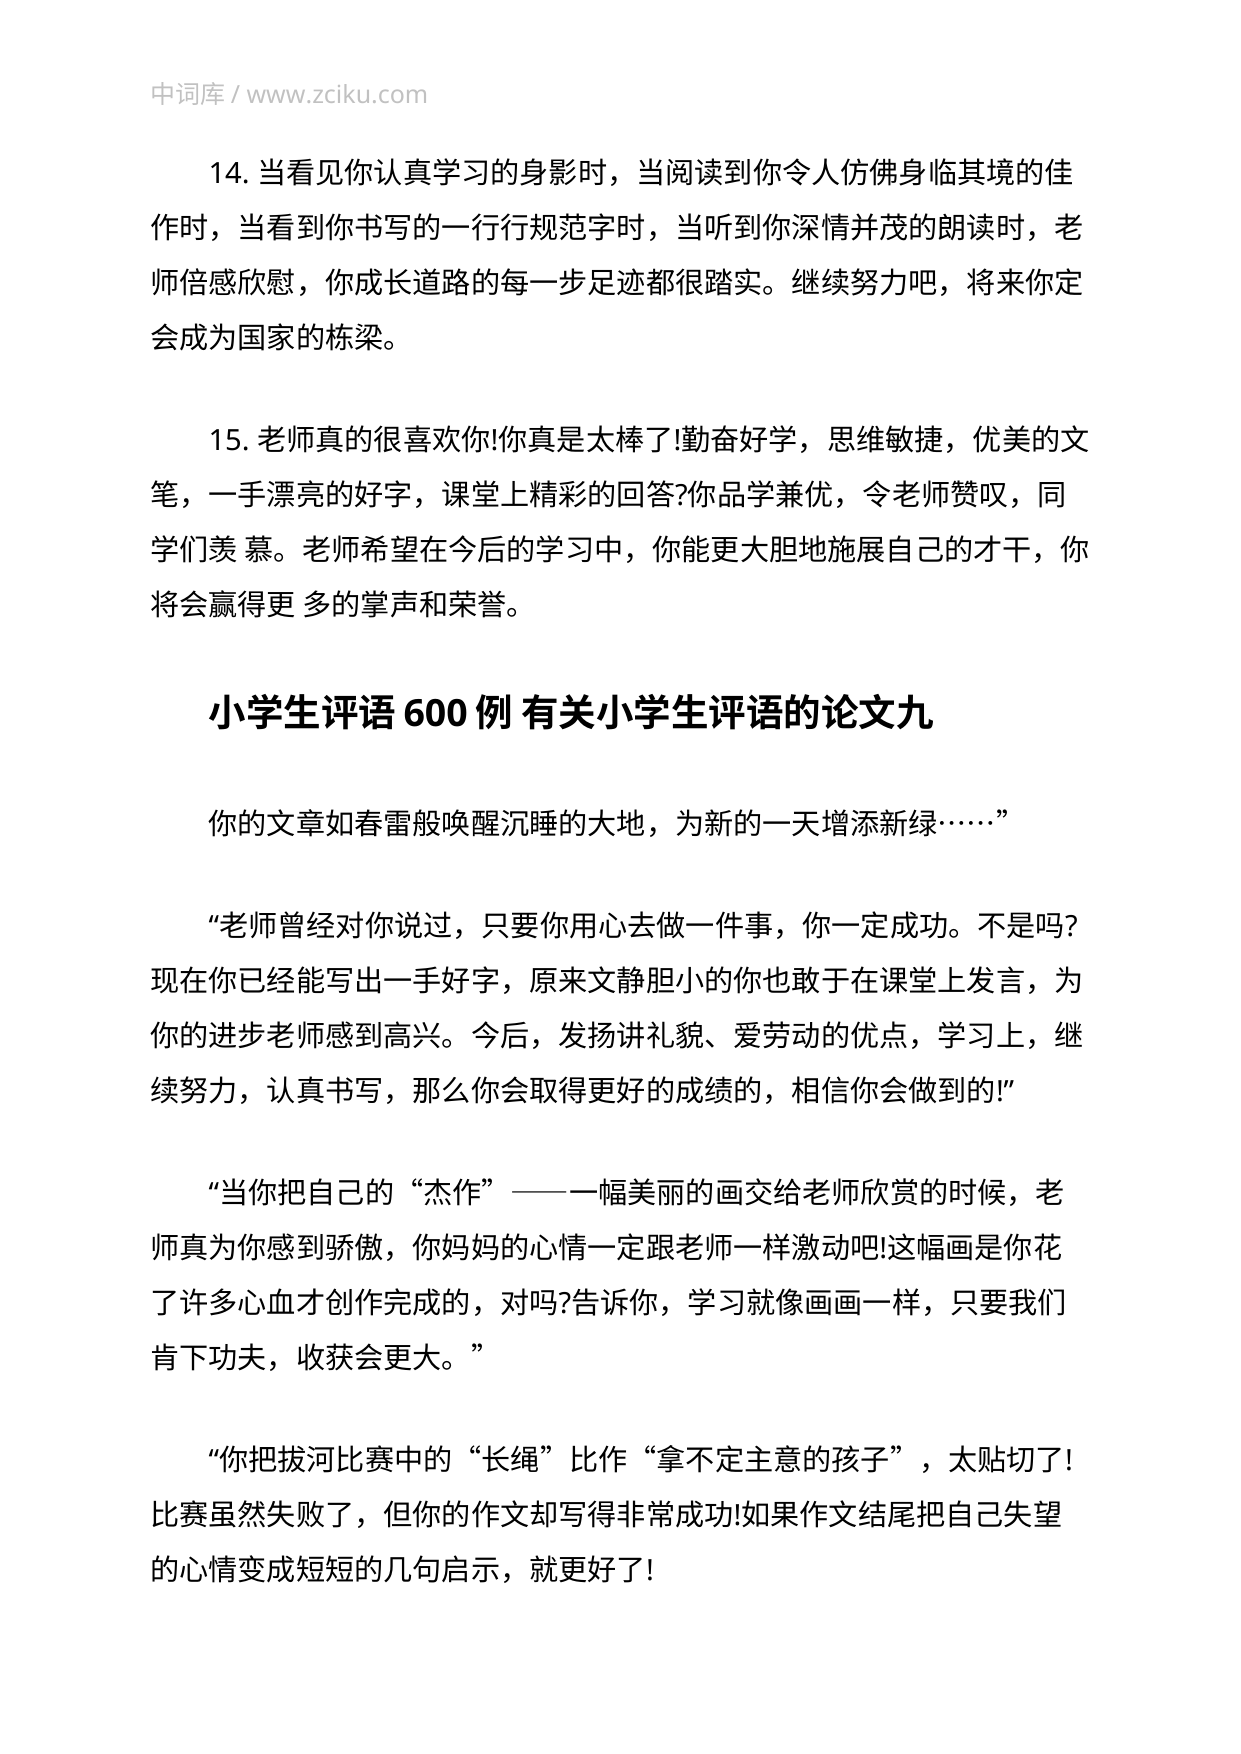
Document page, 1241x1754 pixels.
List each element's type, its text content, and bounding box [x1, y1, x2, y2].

text 15. 老师真的很喜欢你!你真是太棒了!勤奋好学，思维敏捷，优美的文笔，一手漂亮的好字，课堂上精彩的回答?你品学兼优，令老师赞叹，同学们羡 慕。老师希望在今后的学习中，你能更大胆地施展自己的才干，你将会赢得更 多的掌声和荣誉。 [150, 417, 1090, 624]
text 小学生评语600例 有关小学生评语的论文九 [150, 683, 1090, 738]
text “当你把自己的“杰作”——一幅美丽的画交给老师欣赏的时候，老师真为你感到骄傲，你妈妈的心情一定跟老师一样激动吧!这幅画是你花了许多心血才创作完成的，对吗?告诉你，学习就像画画一样，只要我们肯下功夫，收获会更大。” [150, 1169, 1090, 1377]
text “你把拔河比赛中的“长绳”比作“拿不定主意的孩子”，太贴切了!比赛虽然失败了，但你的作文却写得非常成功!如果作文结尾把自己失望的心情变成短短的几句启示，就更好了! [150, 1436, 1090, 1588]
text 14. 当看见你认真学习的身影时，当阅读到你令人仿佛身临其境的佳作时，当看到你书写的一行行规范字时，当听到你深情并茂的朗读时，老师倍感欣慰，你成长道路的每一步足迹都很踏实。继续努力吧，将来你定会成为国家的栋梁。 [150, 150, 1090, 357]
text 你的文章如春雷般唤醒沉睡的大地，为新的一天增添新绿……” [150, 801, 1090, 843]
text “老师曾经对你说过，只要你用心去做一件事，你一定成功。不是吗?现在你已经能写出一手好字，原来文静胆小的你也敢于在课堂上发言，为你的进步老师感到高兴。今后，发扬讲礼貌、爱劳动的优点，学习上，继续努力，认真书写，那么你会取得更好的成绩的，相信你会做到的!” [150, 903, 1090, 1110]
